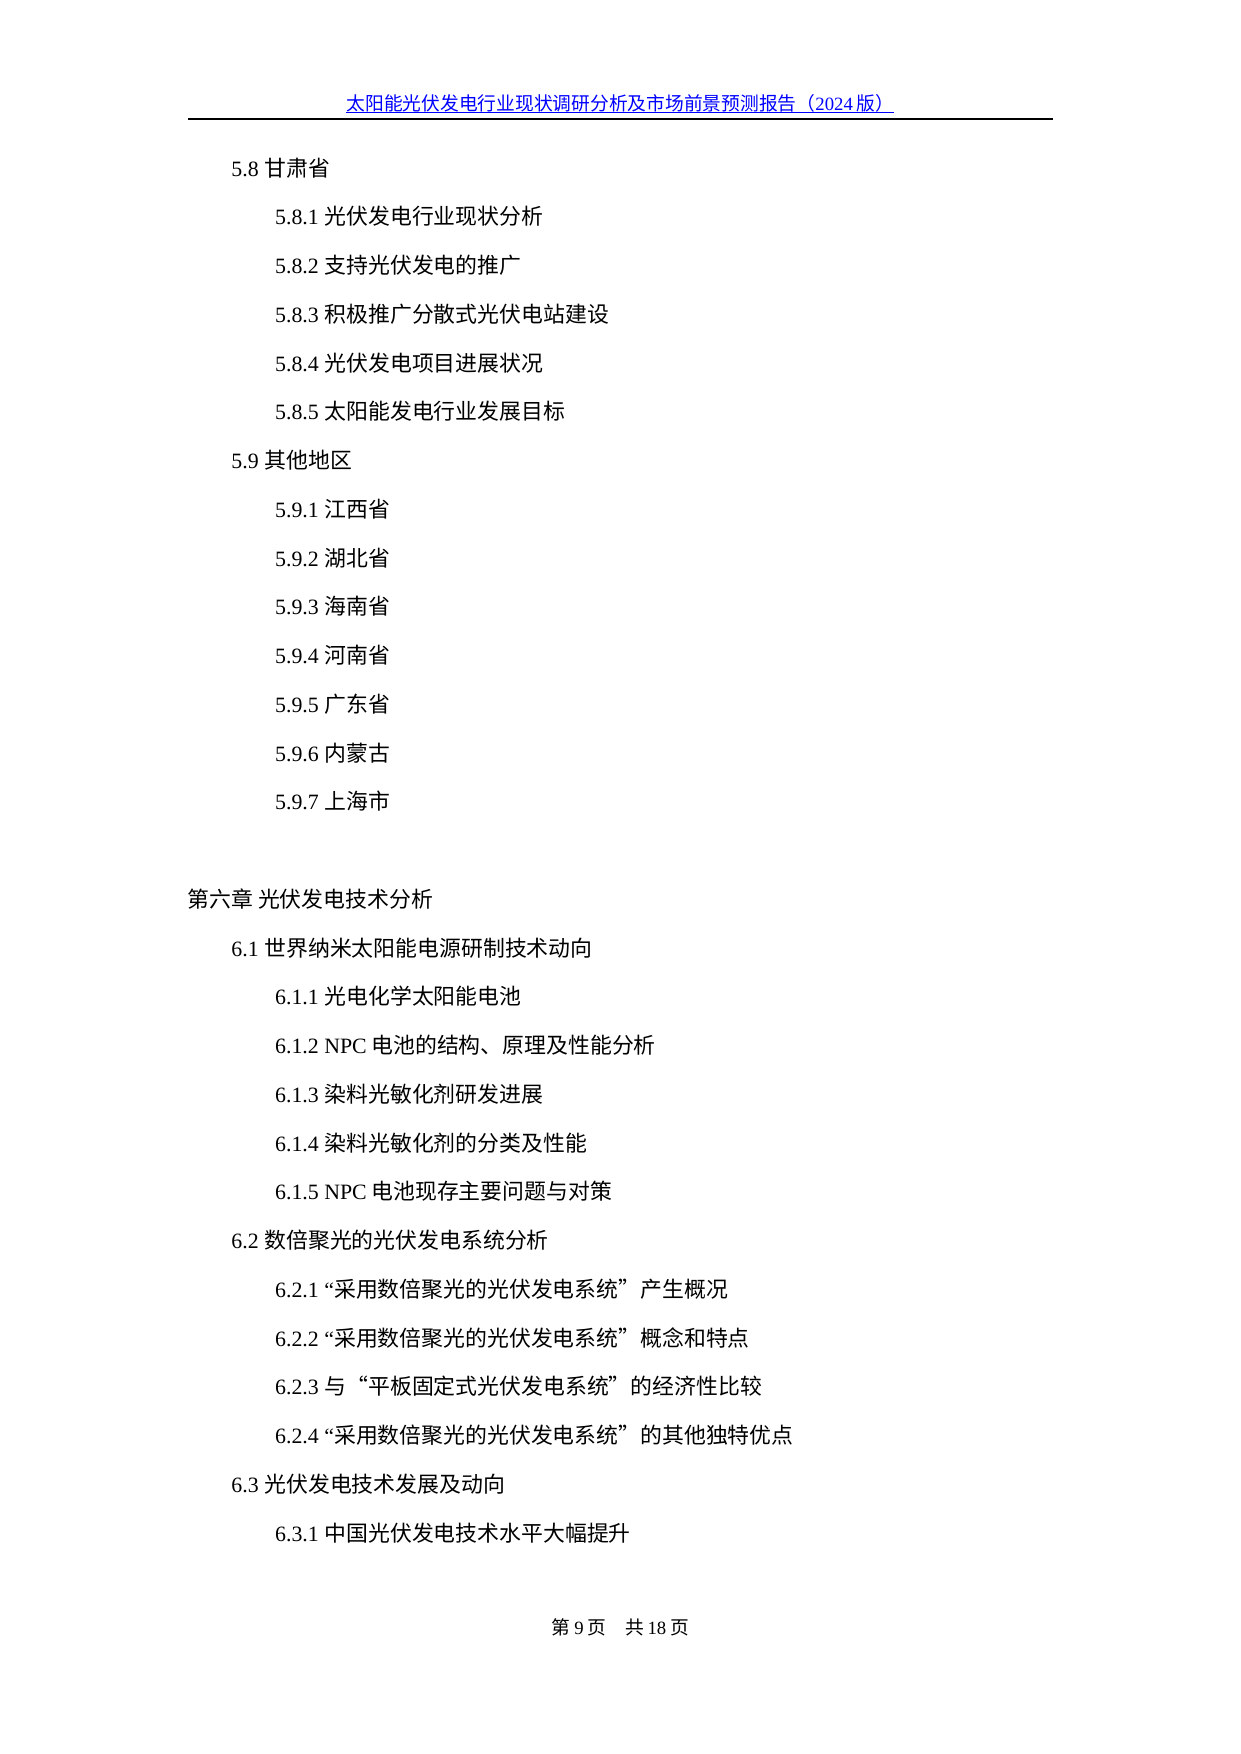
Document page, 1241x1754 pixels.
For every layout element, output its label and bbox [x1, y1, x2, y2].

text [187, 150, 1053, 1548]
